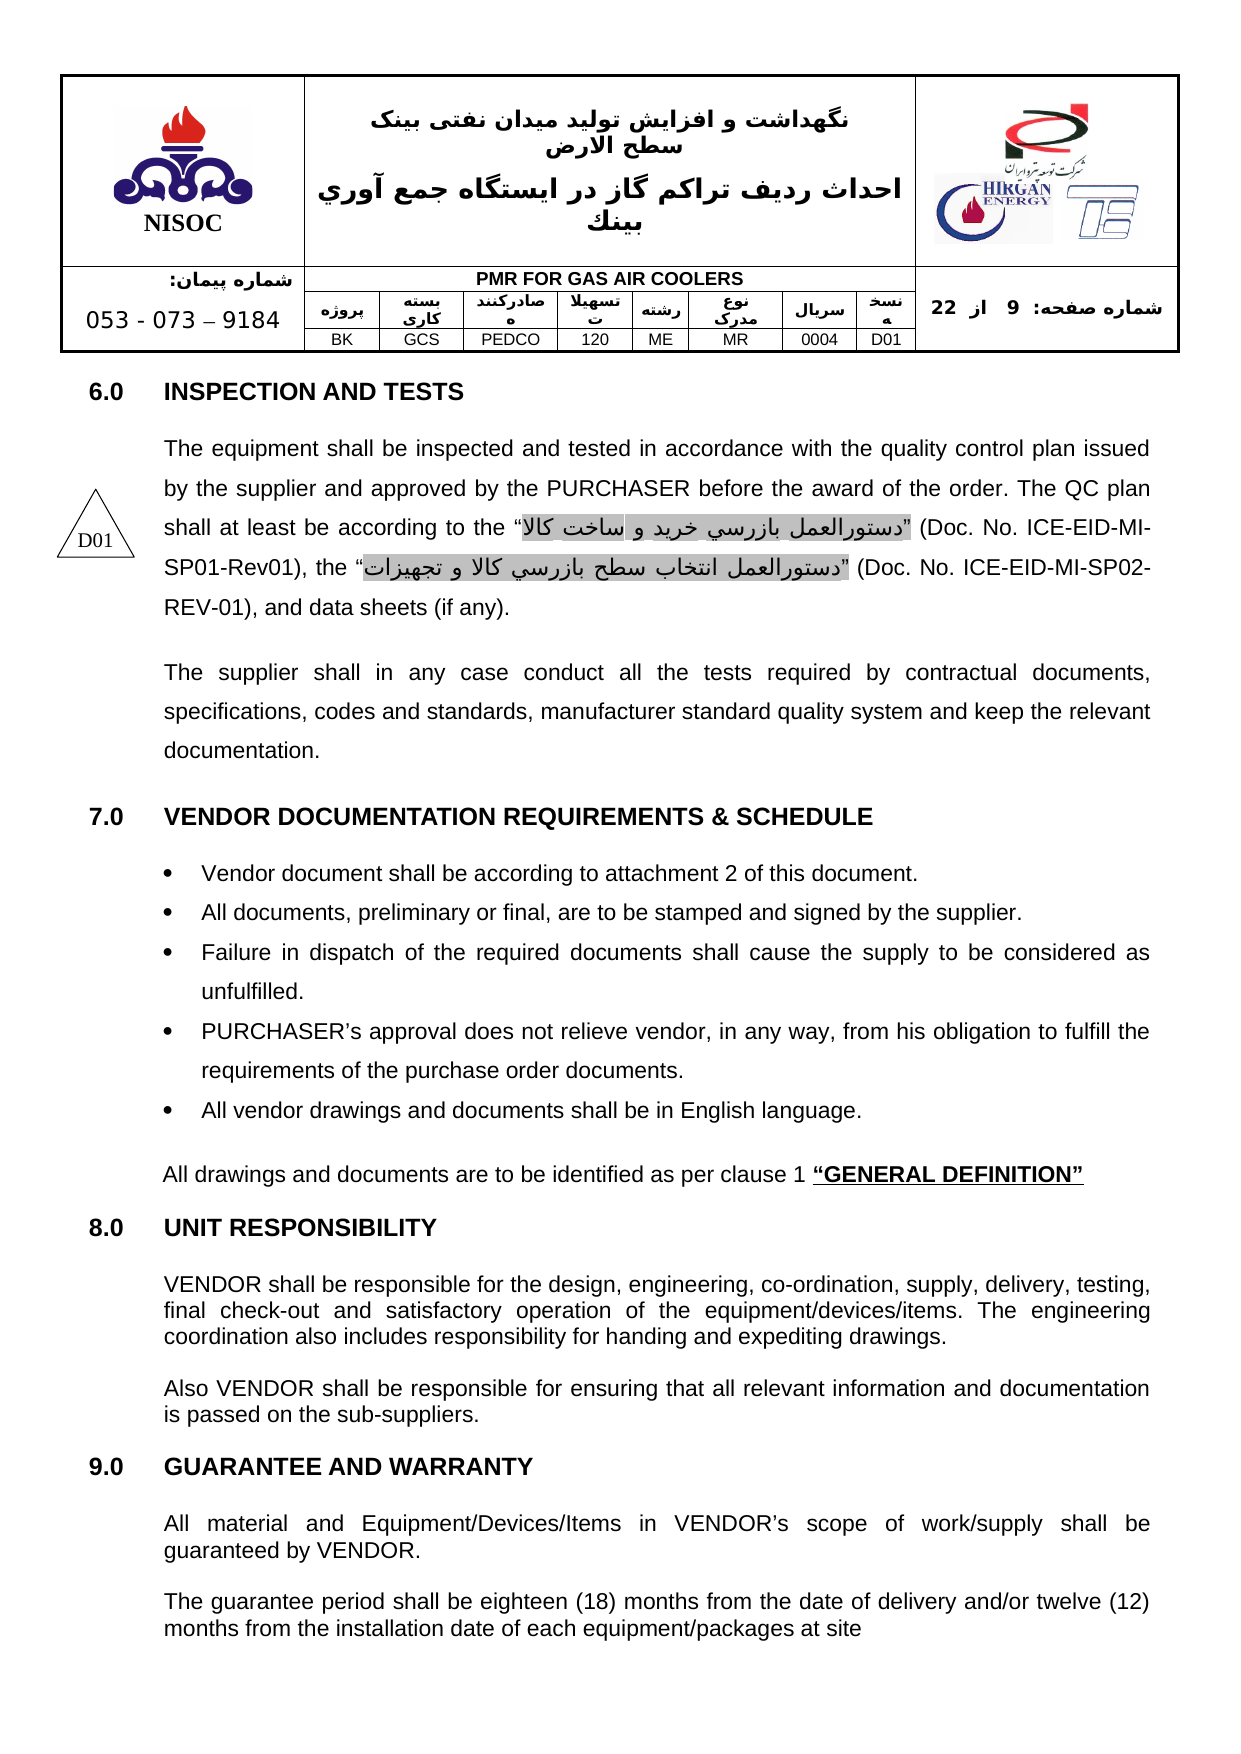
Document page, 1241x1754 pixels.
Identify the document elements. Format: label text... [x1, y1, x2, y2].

picture [113, 106, 253, 208]
list All vendor drawings and documents shall be in English language. [164, 1097, 1152, 1123]
list All documents, preliminary or final, are to be stamped and signed by the supplier. [164, 899, 1152, 926]
list PURCHASER’s approval does not relieve vendor, in any way, from his obligation to fulfill the requirements of the purchase order documents. [164, 1018, 1152, 1084]
list GUARANTEE AND WARRANTY [89, 1452, 1152, 1481]
text All material and Equipment/Devices/Items in VENDOR’s scope of work/supply shall be guaranteed by VENDOR. [164, 1510, 1152, 1563]
text The equipment shall be inspected and tested in accordance with the quality control plan issued by the supplier and approved by the PURCHASER before the award of the order. The QC plan shall at least be according to the “دستورالعمل بازرسي خريد و ساخت كالا” (Doc. No. ICE-EID-MI-SP01-Rev01), the “دستورالعمل انتخاب سطح بازرسي كالا و تجهيزات” (Doc. No. ICE-EID-MI-SP02-REV-01), and data sheets (if any). [164, 435, 1152, 620]
picture [934, 103, 1089, 244]
text All drawings and documents are to be identified as per clause 1 “GENERAL DEFINITION” [162, 1161, 1152, 1188]
list Vendor document shall be according to attachment 2 of this document. [164, 860, 1152, 886]
list VENDOR DOCUMENTATION REQUIREMENTS & SCHEDULE [89, 802, 1152, 831]
list UNIT RESPONSIBILITY [89, 1213, 1152, 1241]
text The supplier shall in any case conduct all the tests required by contractual documents, specifications, codes and standards, manufacturer standard quality system and keep the relevant documentation. [164, 658, 1152, 764]
text Also VENDOR shall be responsible for ensuring that all relevant information and documentation is passed on the sub-suppliers. [164, 1375, 1152, 1427]
text The guarantee period shall be eighteen (18) months from the date of delivery and/or twelve (12) months from the installation date of each equipment/packages at site [164, 1588, 1152, 1641]
list INSPECTION AND TESTS [89, 377, 1152, 406]
text VENDOR shall be responsible for the design, engineering, co-ordination, supply, delivery, testing, final check-out and satisfactory operation of the equipment/devices/items. The engineering coordination also includes responsibility for handing and expediting drawings. [164, 1271, 1152, 1350]
list Failure in dispatch of the required documents shall cause the supply to be considered as unfulfilled. [164, 939, 1152, 1005]
